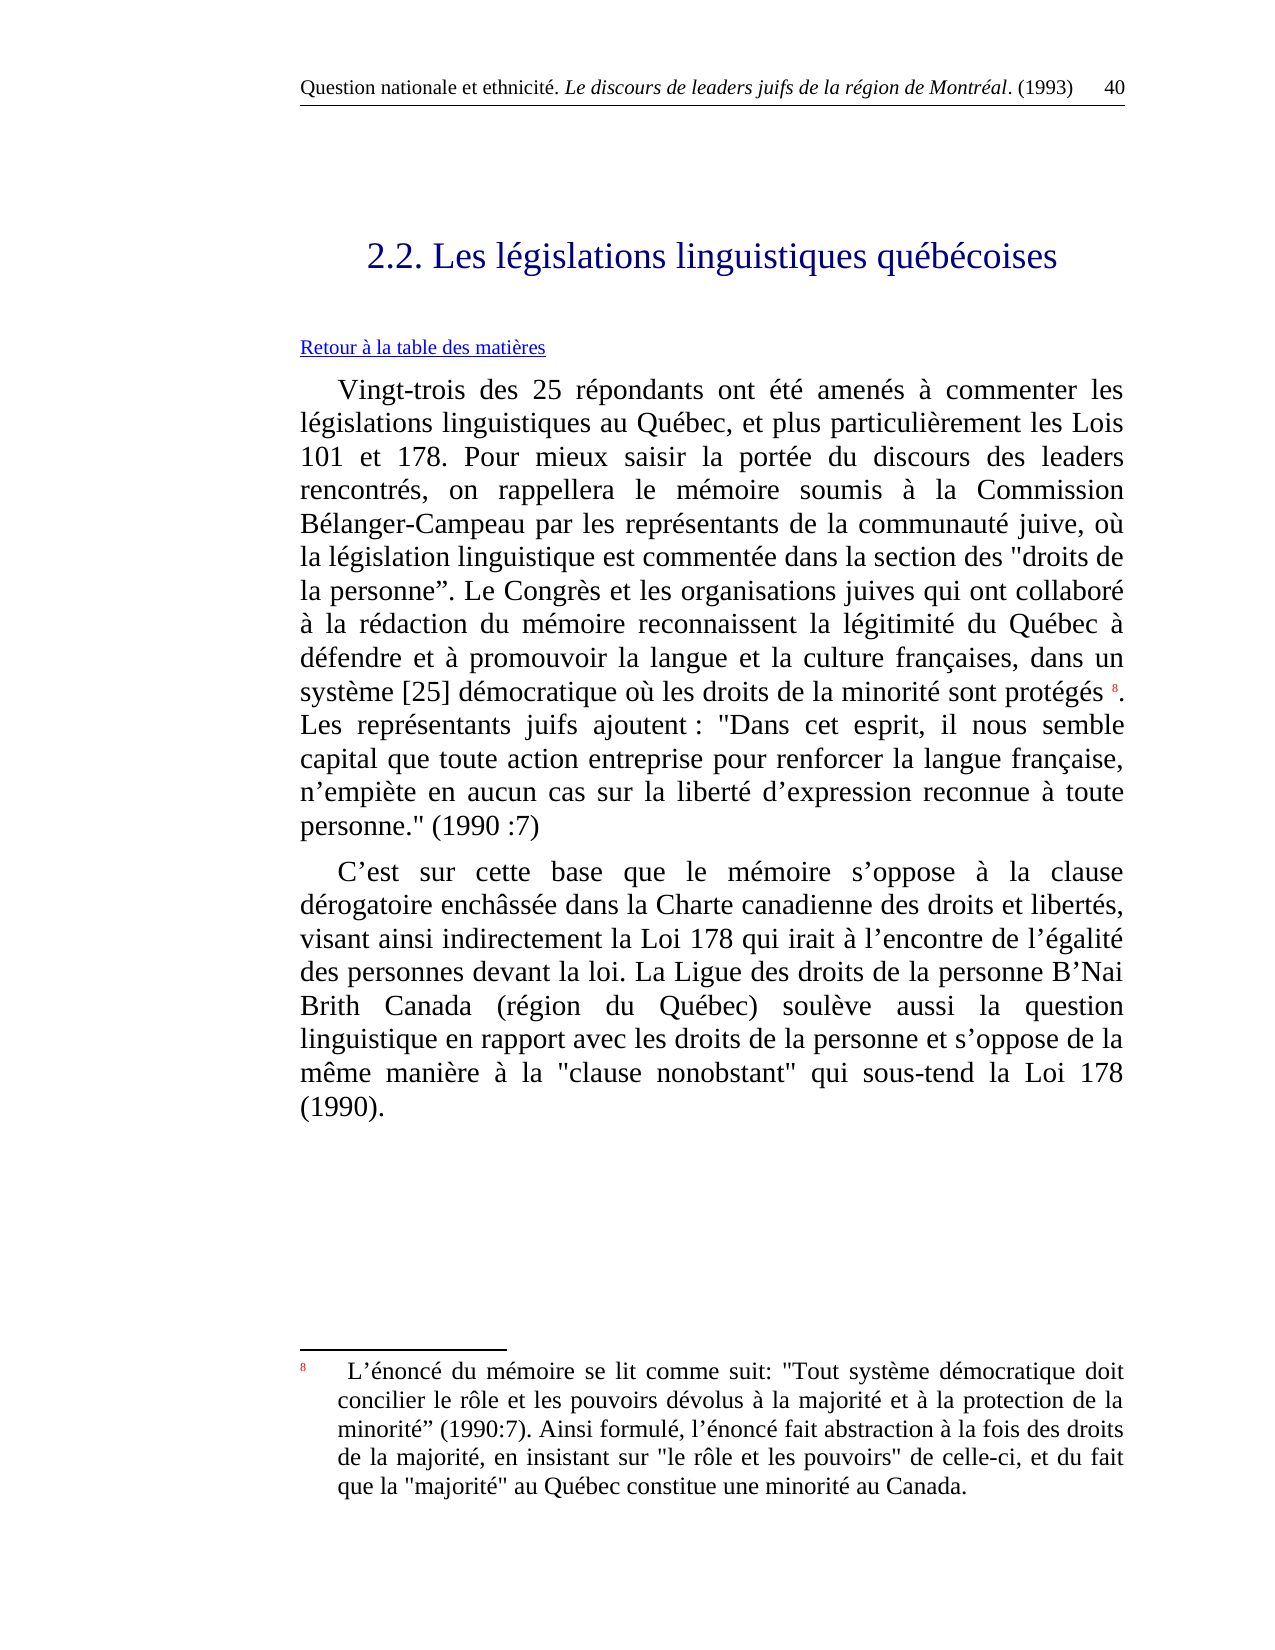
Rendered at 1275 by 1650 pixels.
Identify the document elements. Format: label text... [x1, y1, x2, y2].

text Retour à la table des matières [300, 335, 1116, 359]
text C’est sur cette base que le mémoire s’oppose à la clause dérogatoire enchâssée dans la Charte canadienne des droits et libertés, visant ainsi indirectement la Loi 178 qui irait à l’encontre de l’égalité des personnes devant la loi. La Ligue des droits de la personne B’Nai Brith Canada (région du Québec) soulève aussi la question linguistique en rapport avec les droits de la personne et s’oppose de la même manière à la "clause nonobstant" qui sous-tend la Loi 178 (1990). [300, 854, 1125, 1122]
text Vingt-trois des 25 répondants ont été amenés à commenter les législations linguistiques au Québec, et plus particulièrement les Lois 101 et 178. Pour mieux saisir la portée du discours des leaders rencontrés, on rappellera le mémoire soumis à la Commission Bélanger-Campeau par les représentants de la communauté juive, où la législation linguistique est commentée dans la section des "droits de la personne”. Le Congrès et les organisations juives qui ont collaboré à la rédaction du mémoire reconnaissent la légitimité du Québec à défendre et à promouvoir la langue et la culture françaises, dans un système [25] démocratique où les droits de la minorité sont protégés . Les représentants juifs ajoutent : "Dans cet esprit, il nous semble capital que toute action entreprise pour renforcer la langue française, n’empiète en aucun cas sur la liberté d’expression reconnue à toute personne." (1990 :7) [300, 372, 1125, 841]
text 2.2. Les législations linguistiques québécoises [300, 233, 1125, 277]
